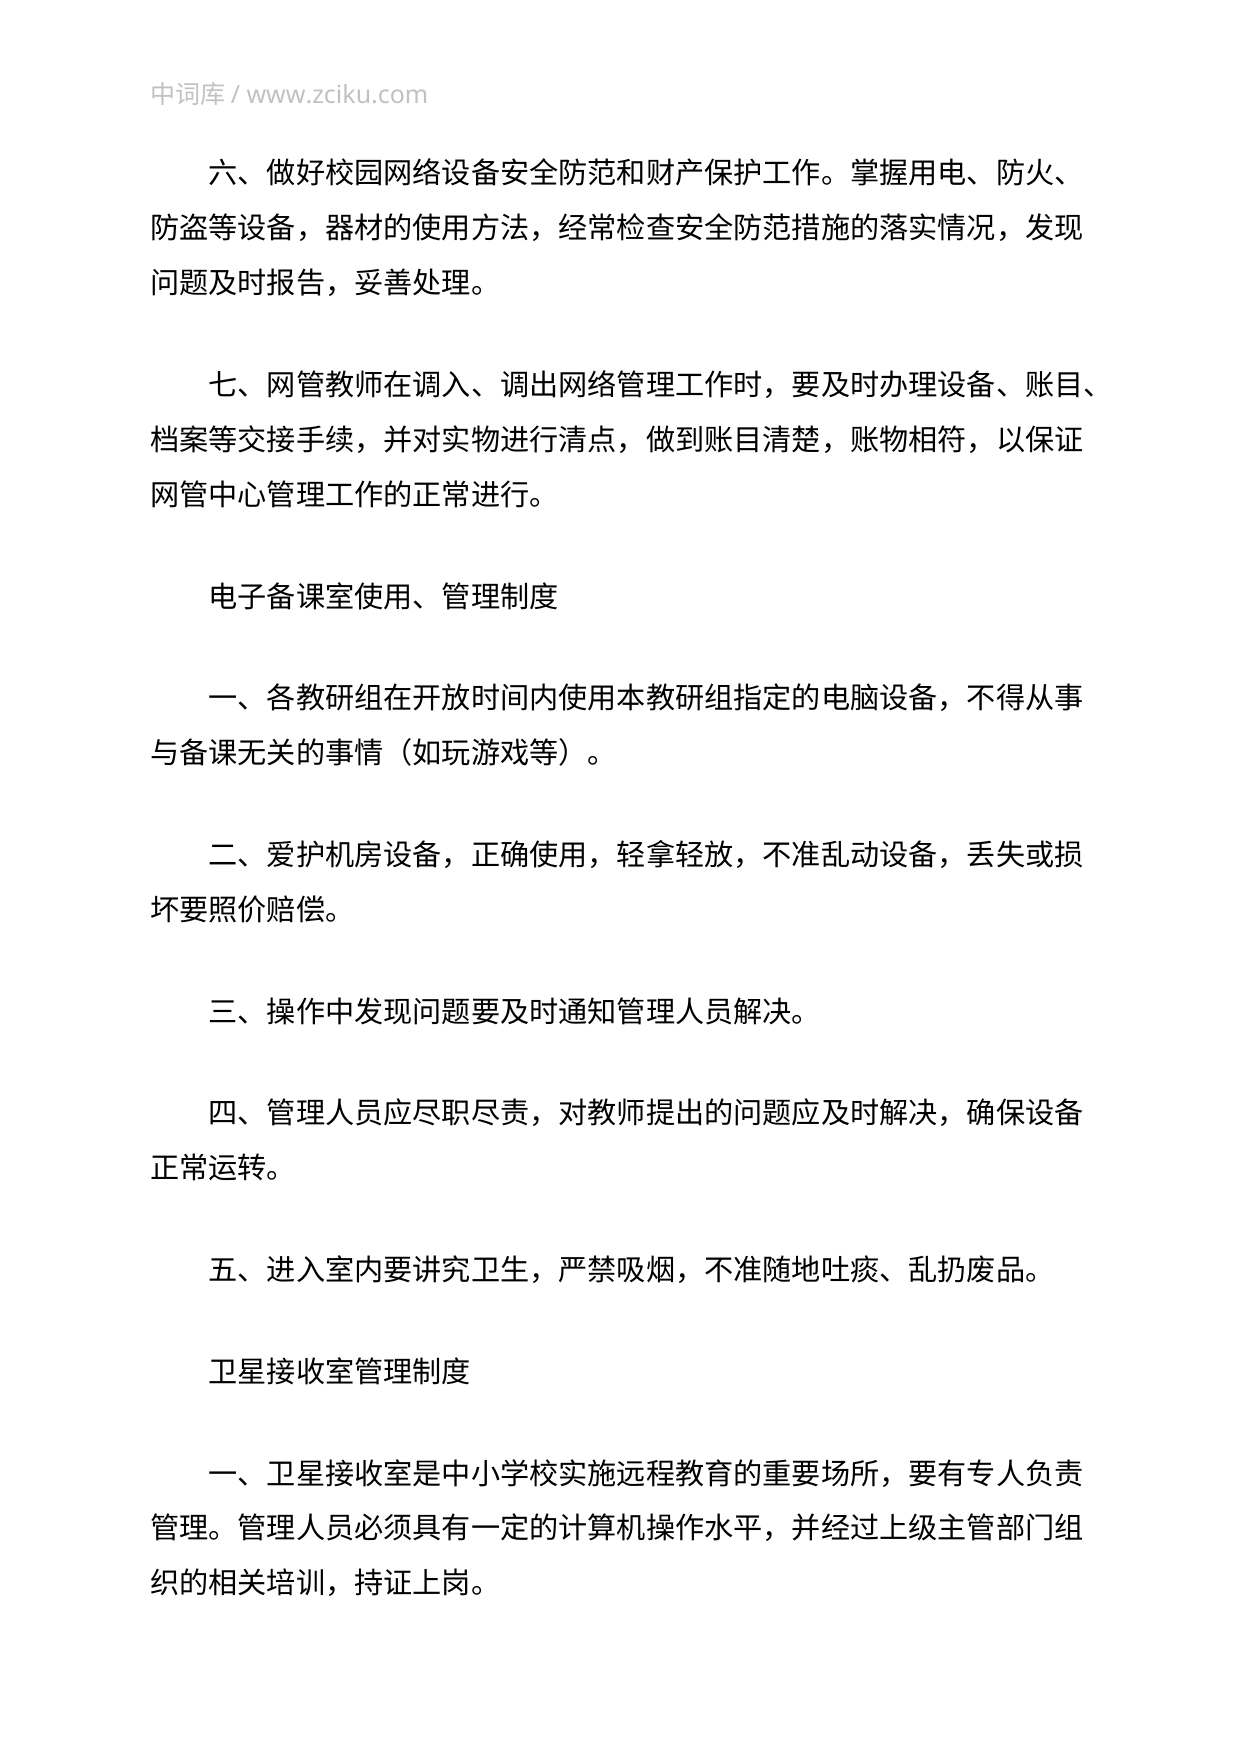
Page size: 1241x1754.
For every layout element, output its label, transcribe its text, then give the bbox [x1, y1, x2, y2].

text 三、操作中发现问题要及时通知管理人员解决。 [150, 988, 1090, 1031]
text 六、做好校园网络设备安全防范和财产保护工作。掌握用电、防火、防盗等设备，器材的使用方法，经常检查安全防范措施的落实情况，发现问题及时报告，妥善处理。 [150, 150, 1090, 302]
text 一、卫星接收室是中小学校实施远程教育的重要场所，要有专人负责管理。管理人员必须具有一定的计算机操作水平，并经过上级主管部门组织的相关培训，持证上岗。 [150, 1450, 1090, 1602]
text 七、网管教师在调入、调出网络管理工作时，要及时办理设备、账目、档案等交接手续，并对实物进行清点，做到账目清楚，账物相符，以保证网管中心管理工作的正常进行。 [150, 362, 1090, 514]
text 卫星接收室管理制度 [150, 1348, 1090, 1391]
text 电子备课室使用、管理制度 [150, 573, 1090, 615]
text 四、管理人员应尽职尽责，对教师提出的问题应及时解决，确保设备正常运转。 [150, 1090, 1090, 1187]
text 五、进入室内要讲究卫生，严禁吸烟，不准随地吐痰、乱扔废品。 [150, 1247, 1090, 1289]
text 一、各教研组在开放时间内使用本教研组指定的电脑设备，不得从事与备课无关的事情（如玩游戏等）。 [150, 675, 1090, 772]
text 二、爱护机房设备，正确使用，轻拿轻放，不准乱动设备，丢失或损坏要照价赔偿。 [150, 832, 1090, 929]
